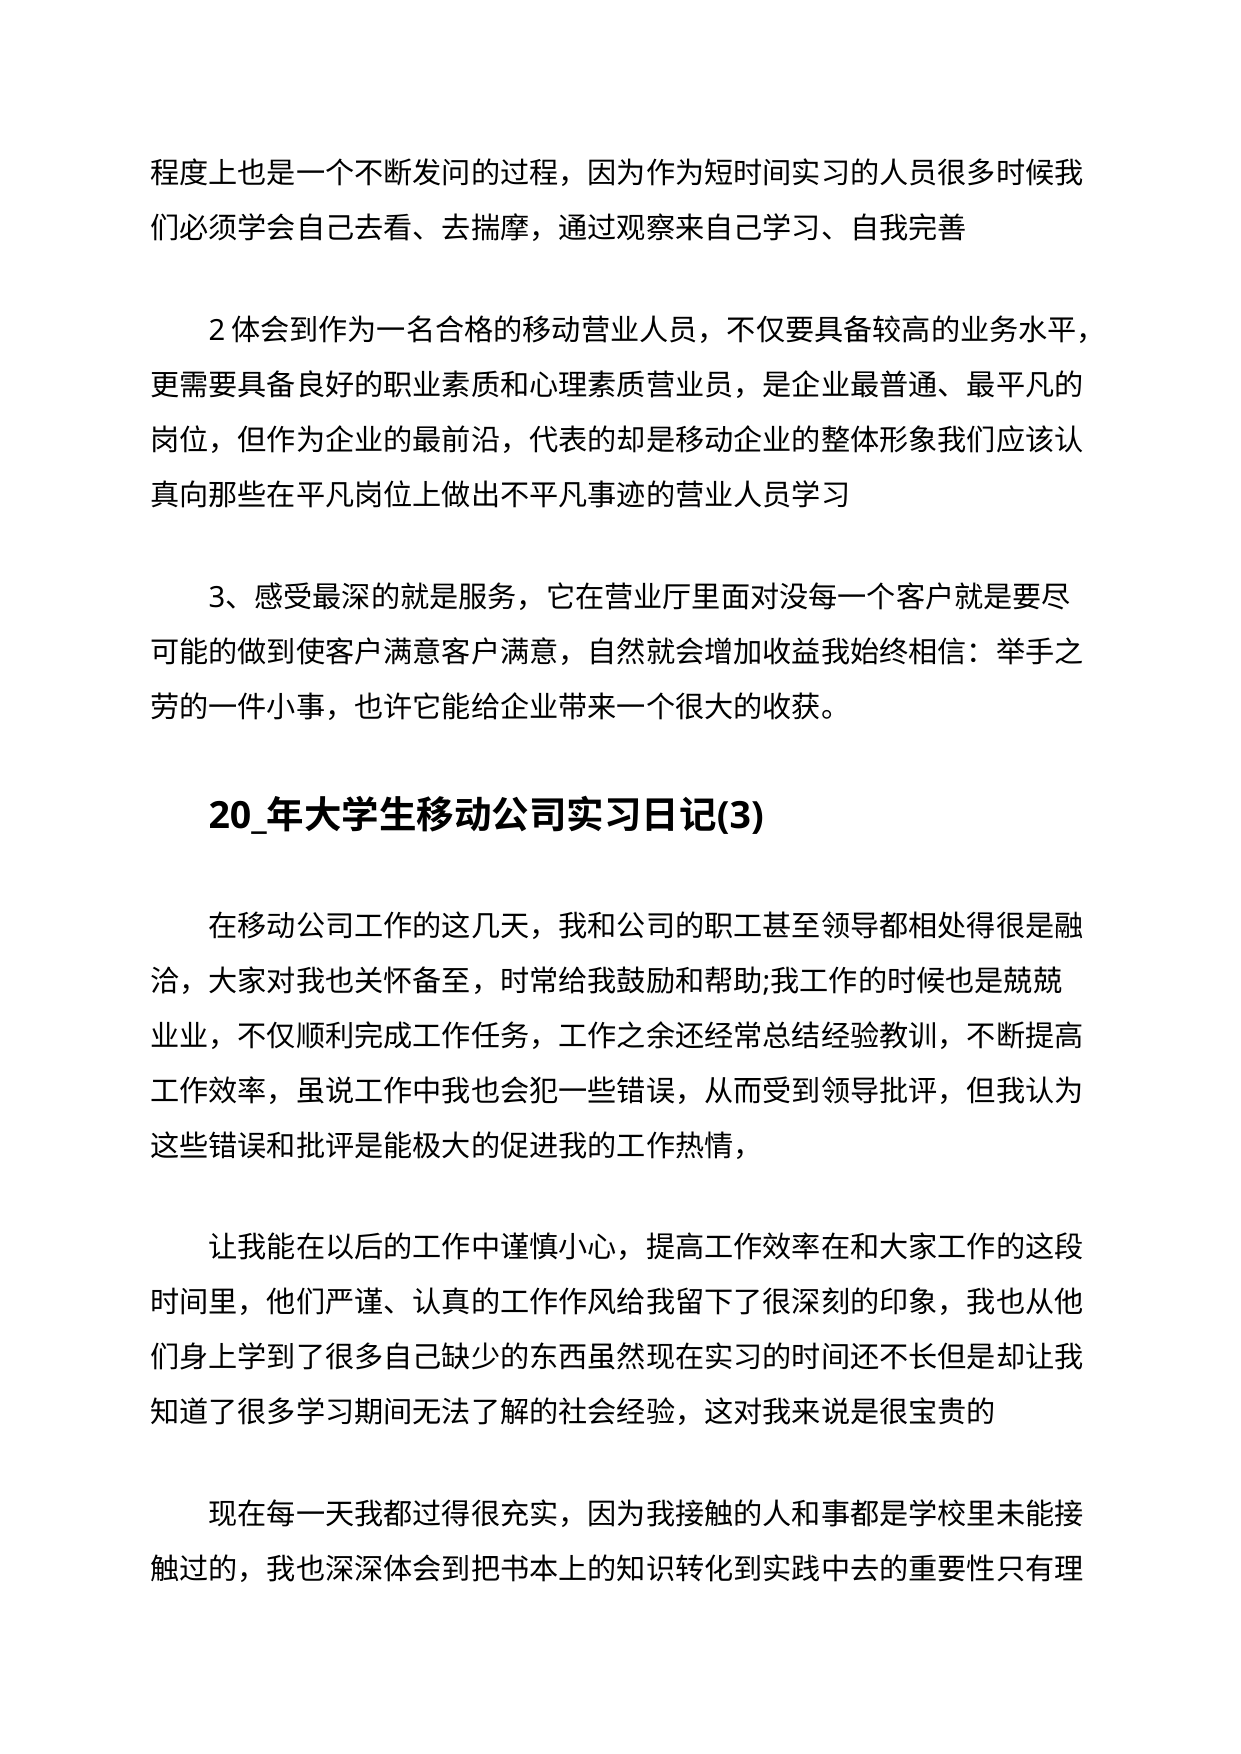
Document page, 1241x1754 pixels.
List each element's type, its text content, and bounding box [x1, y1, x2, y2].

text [150, 1490, 1090, 1588]
text 让我能在以后的工作中谨慎小心，提高工作效率在和大家工作的这段时间里，他们严谨、认真的工作作风给我留下了很深刻的印象，我也从他们身上学到了很多自己缺少的东西虽然现在实习的时间还不长但是却让我知道了很多学习期间无法了解的社会经验，这对我来说是很宝贵的 [150, 1224, 1090, 1431]
text 3、感受最深的就是服务，它在营业厅里面对没每一个客户就是要尽可能的做到使客户满意客户满意，自然就会增加收益我始终相信：举手之劳的一件小事，也许它能给企业带来一个很大的收获。 [150, 573, 1090, 725]
text 在移动公司工作的这几天，我和公司的职工甚至领导都相处得很是融洽，大家对我也关怀备至，时常给我鼓励和帮助;我工作的时候也是兢兢业业，不仅顺利完成工作任务，工作之余还经常总结经验教训，不断提高工作效率，虽说工作中我也会犯一些错误，从而受到领导批评，但我认为这些错误和批评是能极大的促进我的工作热情， [150, 902, 1090, 1164]
text 2体会到作为一名合格的移动营业人员，不仅要具备较高的业务水平，更需要具备良好的职业素质和心理素质营业员，是企业最普通、最平凡的岗位，但作为企业的最前沿，代表的却是移动企业的整体形象我们应该认真向那些在平凡岗位上做出不平凡事迹的营业人员学习 [150, 307, 1090, 514]
text 20_年大学生移动公司实习日记(3) [150, 785, 1090, 839]
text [150, 150, 1090, 247]
